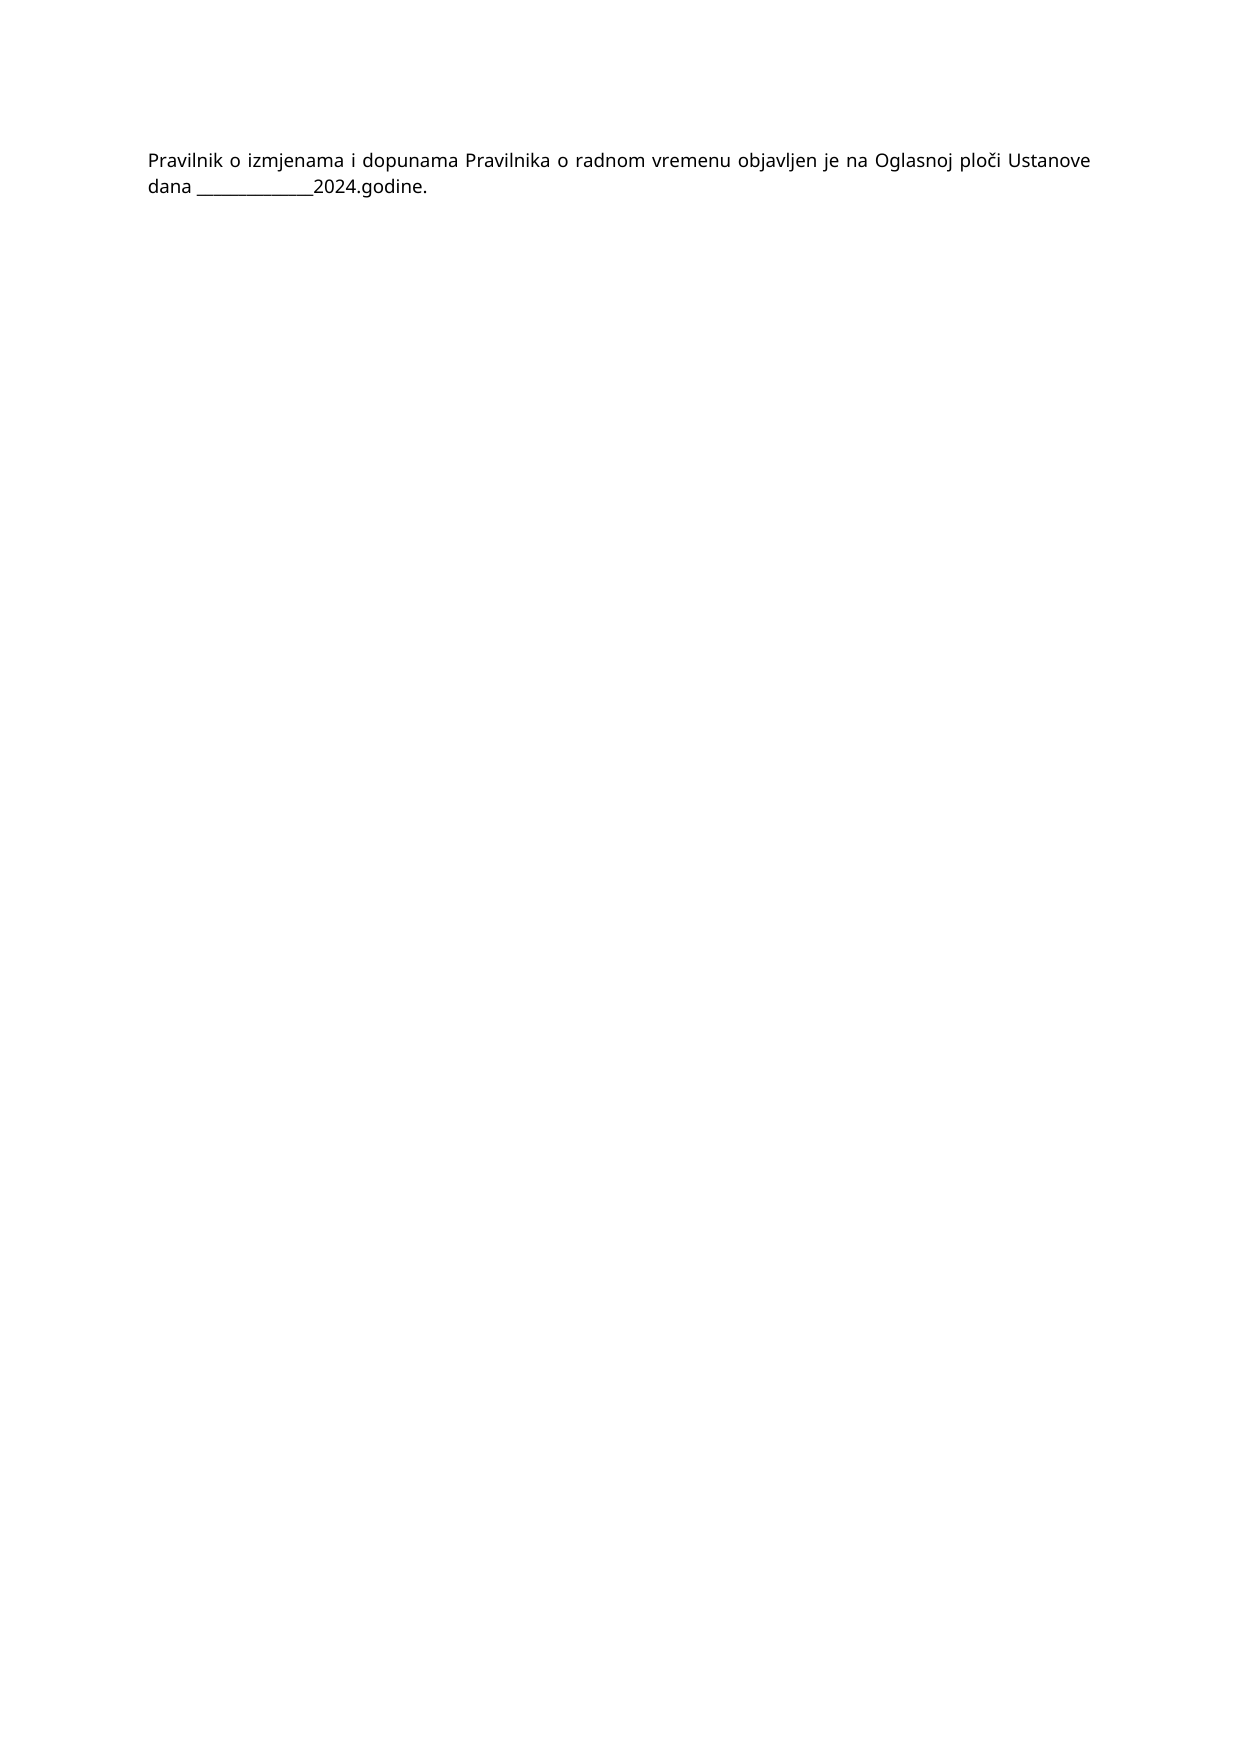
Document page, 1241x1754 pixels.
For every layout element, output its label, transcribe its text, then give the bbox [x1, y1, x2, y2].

text Pravilnik o izmjenama i dopunama Pravilnika o radnom vremenu objavljen je na Oglasnoj ploči Ustanove dana ______________2024.godine. [148, 148, 1093, 199]
